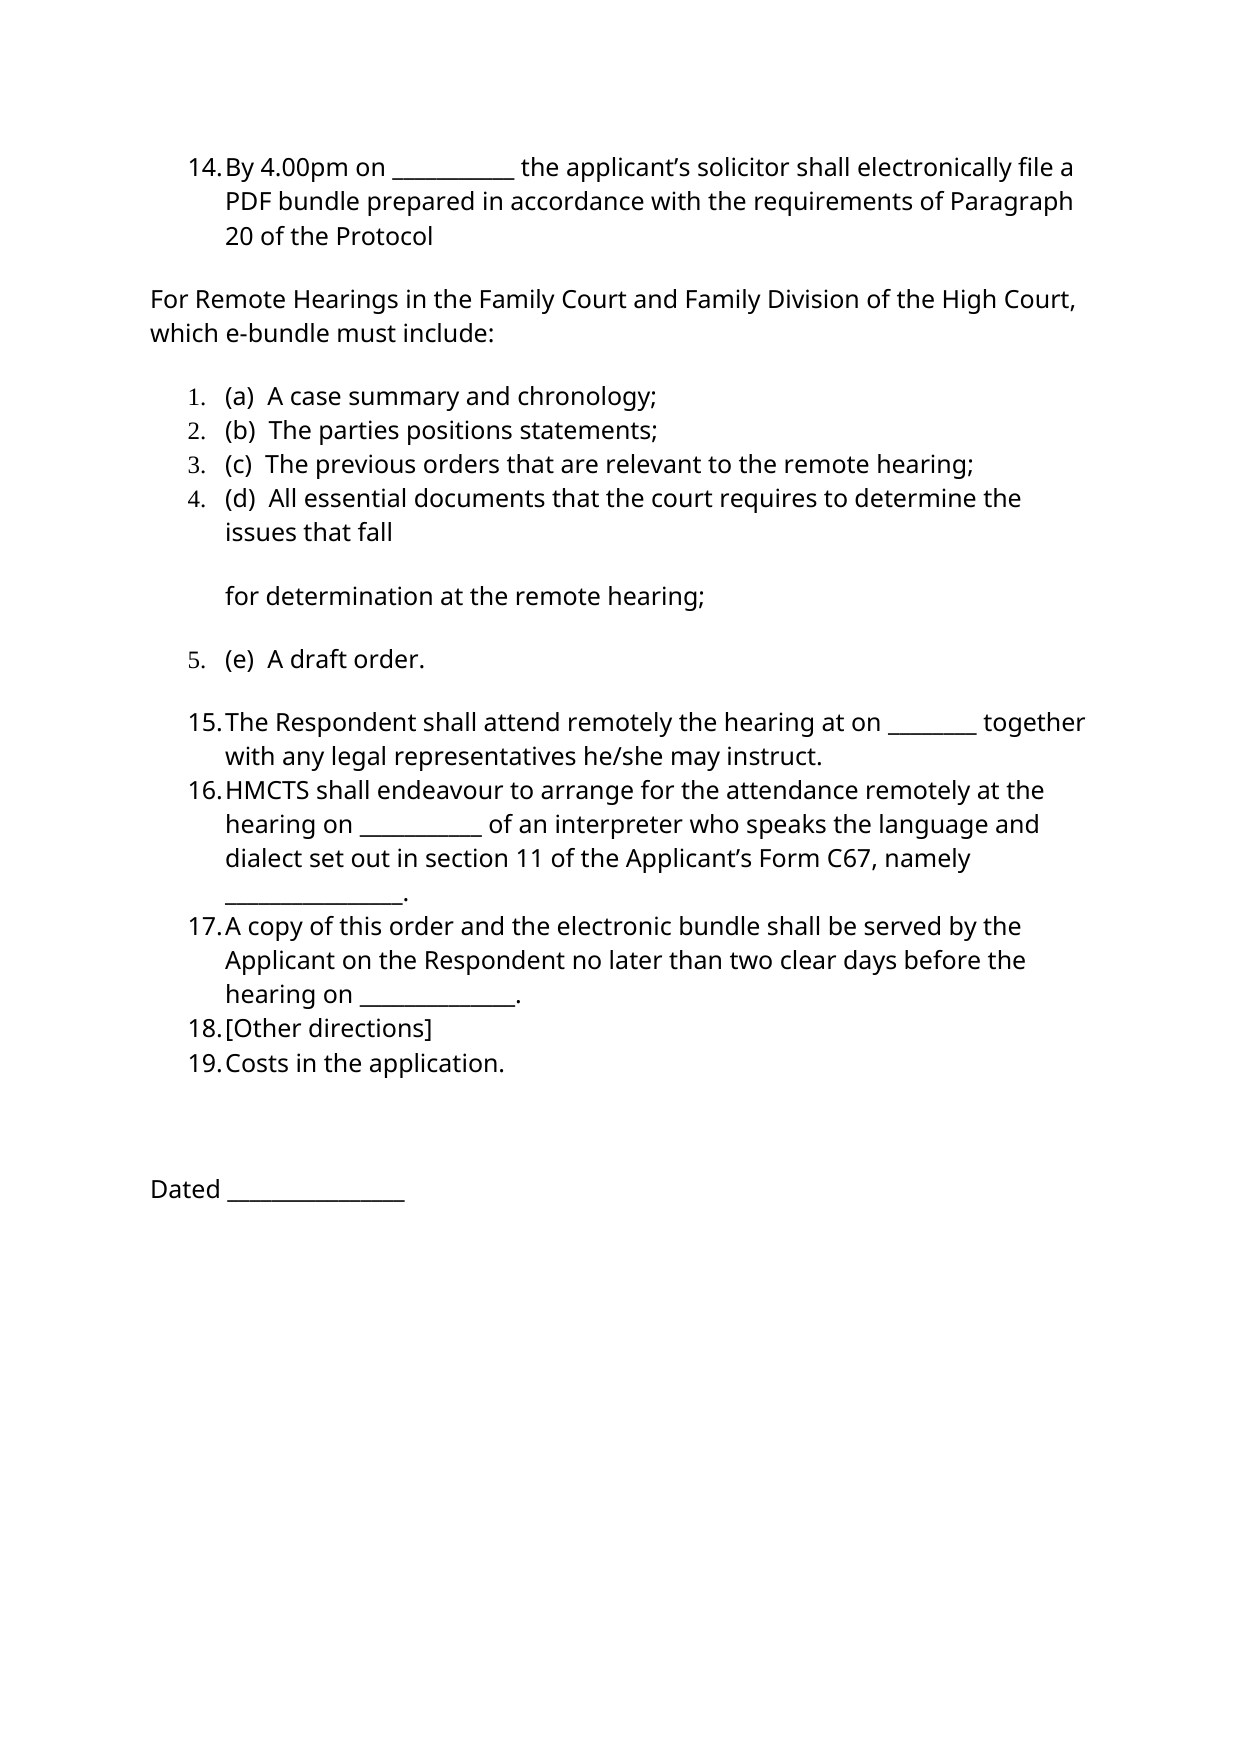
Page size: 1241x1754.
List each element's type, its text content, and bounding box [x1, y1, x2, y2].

list The Respondent shall attend remotely the hearing at on ________ together with any legal representatives he/she may instruct. [187, 704, 1090, 773]
list HMCTS shall endeavour to arrange for the attendance remotely at the hearing on ___________ of an interpreter who speaks the language and dialect set out in section 11 of the Applicant’s Form C67, namely ________________. [187, 773, 1090, 909]
text for determination at the remote hearing; [225, 578, 1090, 612]
text For Remote Hearings in the Family Court and Family Division of the High Court, which e-bundle must include: [150, 281, 1090, 349]
list (e) A draft order. [187, 641, 1090, 675]
list By 4.00pm on ___________ the applicant’s solicitor shall electronically file a PDF bundle prepared in accordance with the requirements of Paragraph 20 of the Protocol [187, 150, 1090, 252]
list (b) The parties positions statements; [187, 413, 1090, 447]
list (c) The previous orders that are relevant to the remote hearing; [187, 447, 1090, 481]
list A copy of this order and the electronic bundle shall be served by the Applicant on the Respondent no later than two clear days before the hearing on ______________. [187, 909, 1090, 1011]
list (d) All essential documents that the court requires to determine the issues that fall [187, 481, 1090, 549]
list (a) A case summary and chronology; [187, 379, 1090, 413]
list Costs in the application. [187, 1045, 1090, 1079]
text Dated ________________ [150, 1172, 1090, 1206]
list [Other directions] [187, 1011, 1090, 1045]
